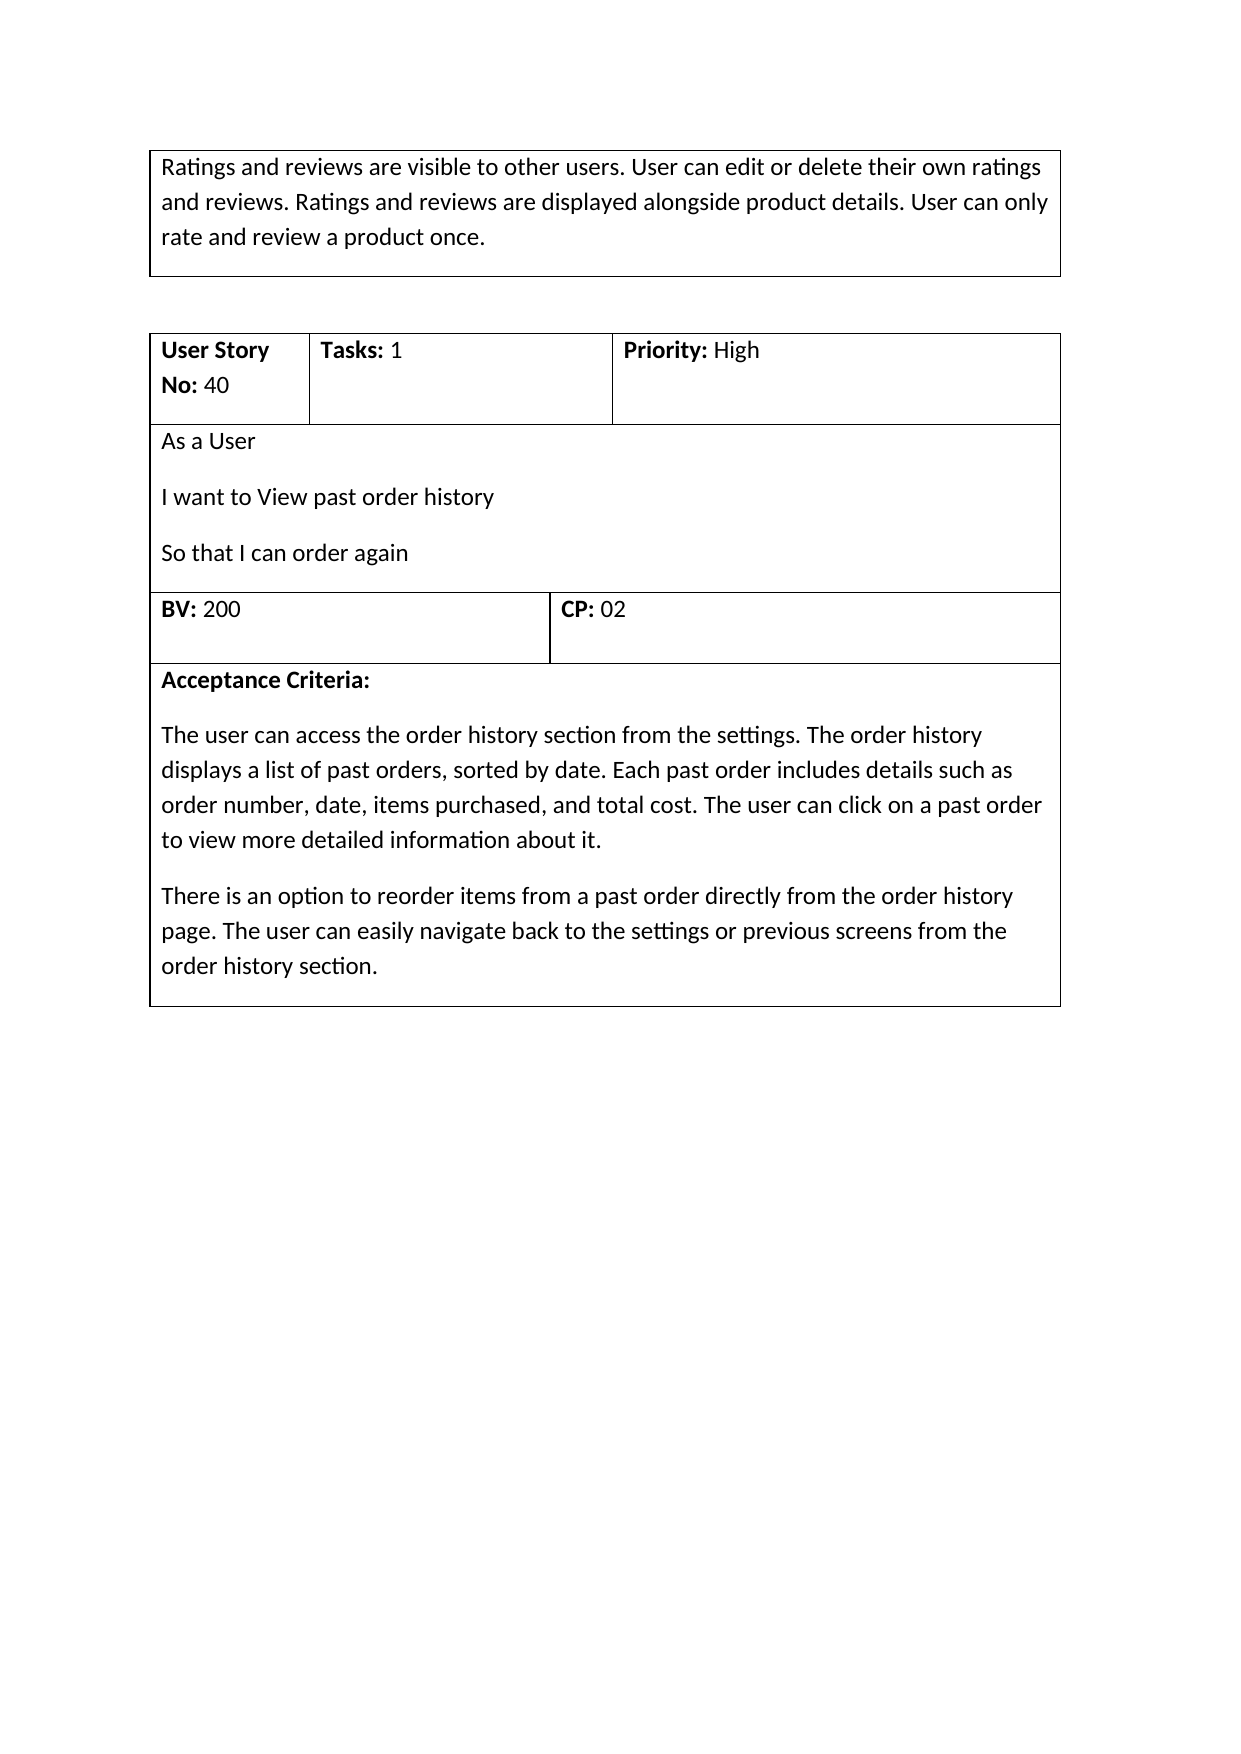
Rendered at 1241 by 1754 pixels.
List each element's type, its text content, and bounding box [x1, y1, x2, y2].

table_header Tasks: 1 [310, 334, 612, 424]
table_cell CP: 02 [551, 593, 1060, 663]
table_header Priority: High [613, 334, 1060, 424]
table_cell As a User I want to View past order history So that I can order again [151, 425, 1060, 592]
table_cell BV: 200 [151, 593, 549, 663]
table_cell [151, 151, 1060, 276]
table_header User Story No: 40 [151, 334, 309, 424]
table_cell Acceptance Criteria: The user can access the order history section from the settings. The order history displays a list of past orders, sorted by date. Each past order includes details such as order number, date, items purchased, and total cost. The user can click on a past order to view more detailed information about it. There is an option to reorder items from a past order directly from the order history page. The user can easily navigate back to the settings or previous screens from the order history section. [151, 664, 1060, 1006]
